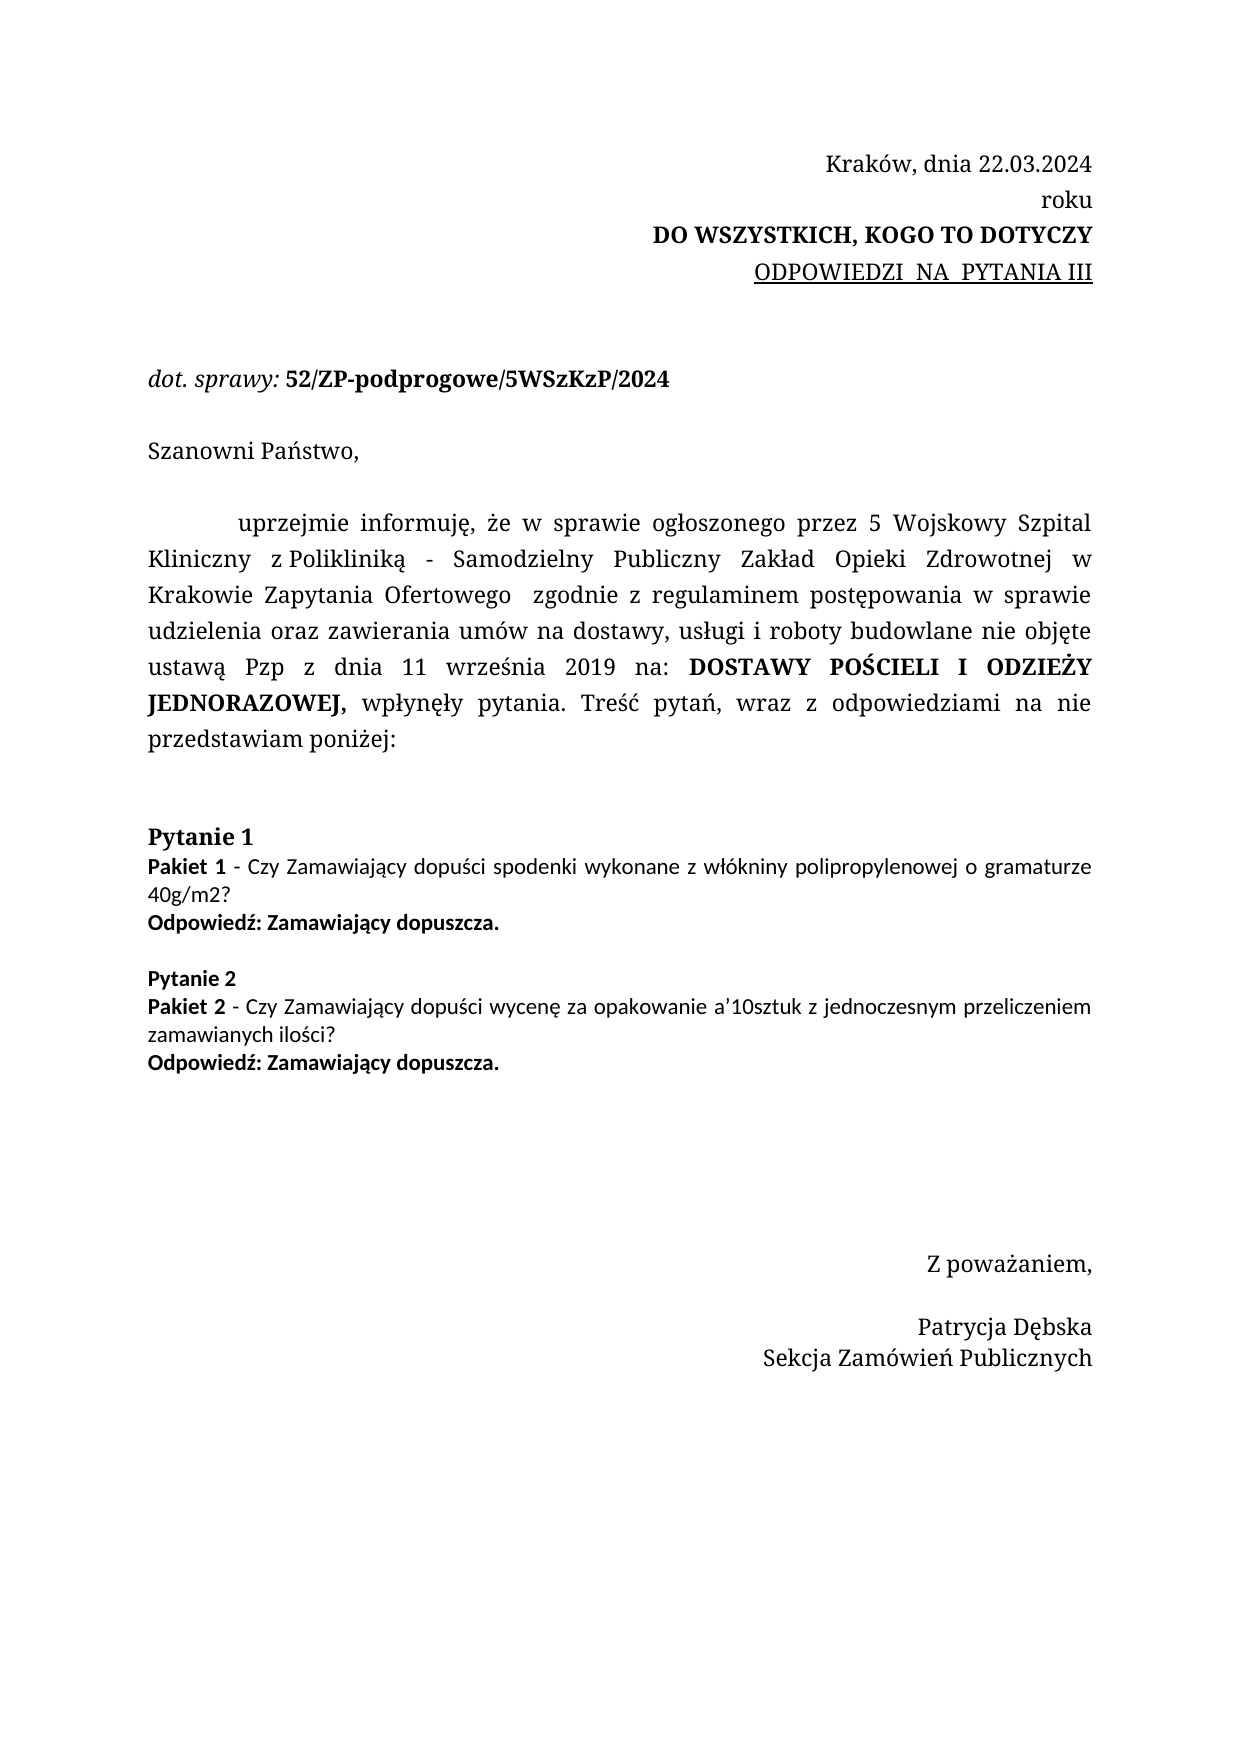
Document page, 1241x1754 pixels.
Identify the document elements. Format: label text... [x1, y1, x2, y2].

text Z poważaniem, [148, 1248, 1093, 1279]
text Pakiet 2 - Czy Zamawiający dopuści wycenę za opakowanie a’10sztuk z jednoczesnym przeliczeniem zamawianych ilości? [148, 992, 1093, 1048]
text uprzejmie informuję, że w sprawie ogłoszonego przez 5 Wojskowy Szpital Kliniczny z Polikliniką - Samodzielny Publiczny Zakład Opieki Zdrowotnej w Krakowie Zapytania Ofertowego zgodnie z regulaminem postępowania w sprawie udzielenia oraz zawierania umów na dostawy, usługi i roboty budowlane nie objęte ustawą Pzp z dnia 11 września 2019 na: DOSTAWY POŚCIELI I ODZIEŻY JEDNORAZOWEJ, wpłynęły pytania. Treść pytań, wraz z odpowiedziami na nie przedstawiam poniżej: [148, 507, 1093, 754]
text dot. sprawy: 52/ZP-podprogowe/5WSzKzP/2024 [148, 363, 1093, 394]
text ODPOWIEDZI NA PYTANIA III [148, 255, 1093, 287]
text Patrycja Dębska [148, 1311, 1093, 1342]
text Sekcja Zamówień Publicznych [148, 1342, 1093, 1373]
text Szanowni Państwo, [148, 435, 1093, 466]
text Kraków, dnia 22.03.2024 roku DO WSZYSTKICH, KOGO TO DOTYCZY [148, 148, 1093, 251]
text Odpowiedź: Zamawiający dopuszcza. [148, 908, 1093, 936]
text Pytanie 2 [148, 964, 1093, 992]
text Pakiet 1 - Czy Zamawiający dopuści spodenki wykonane z włókniny polipropylenowej o gramaturze 40g/m2? [148, 852, 1093, 908]
text Pytanie 1 [148, 821, 1093, 852]
text Odpowiedź: Zamawiający dopuszcza. [148, 1048, 1093, 1076]
